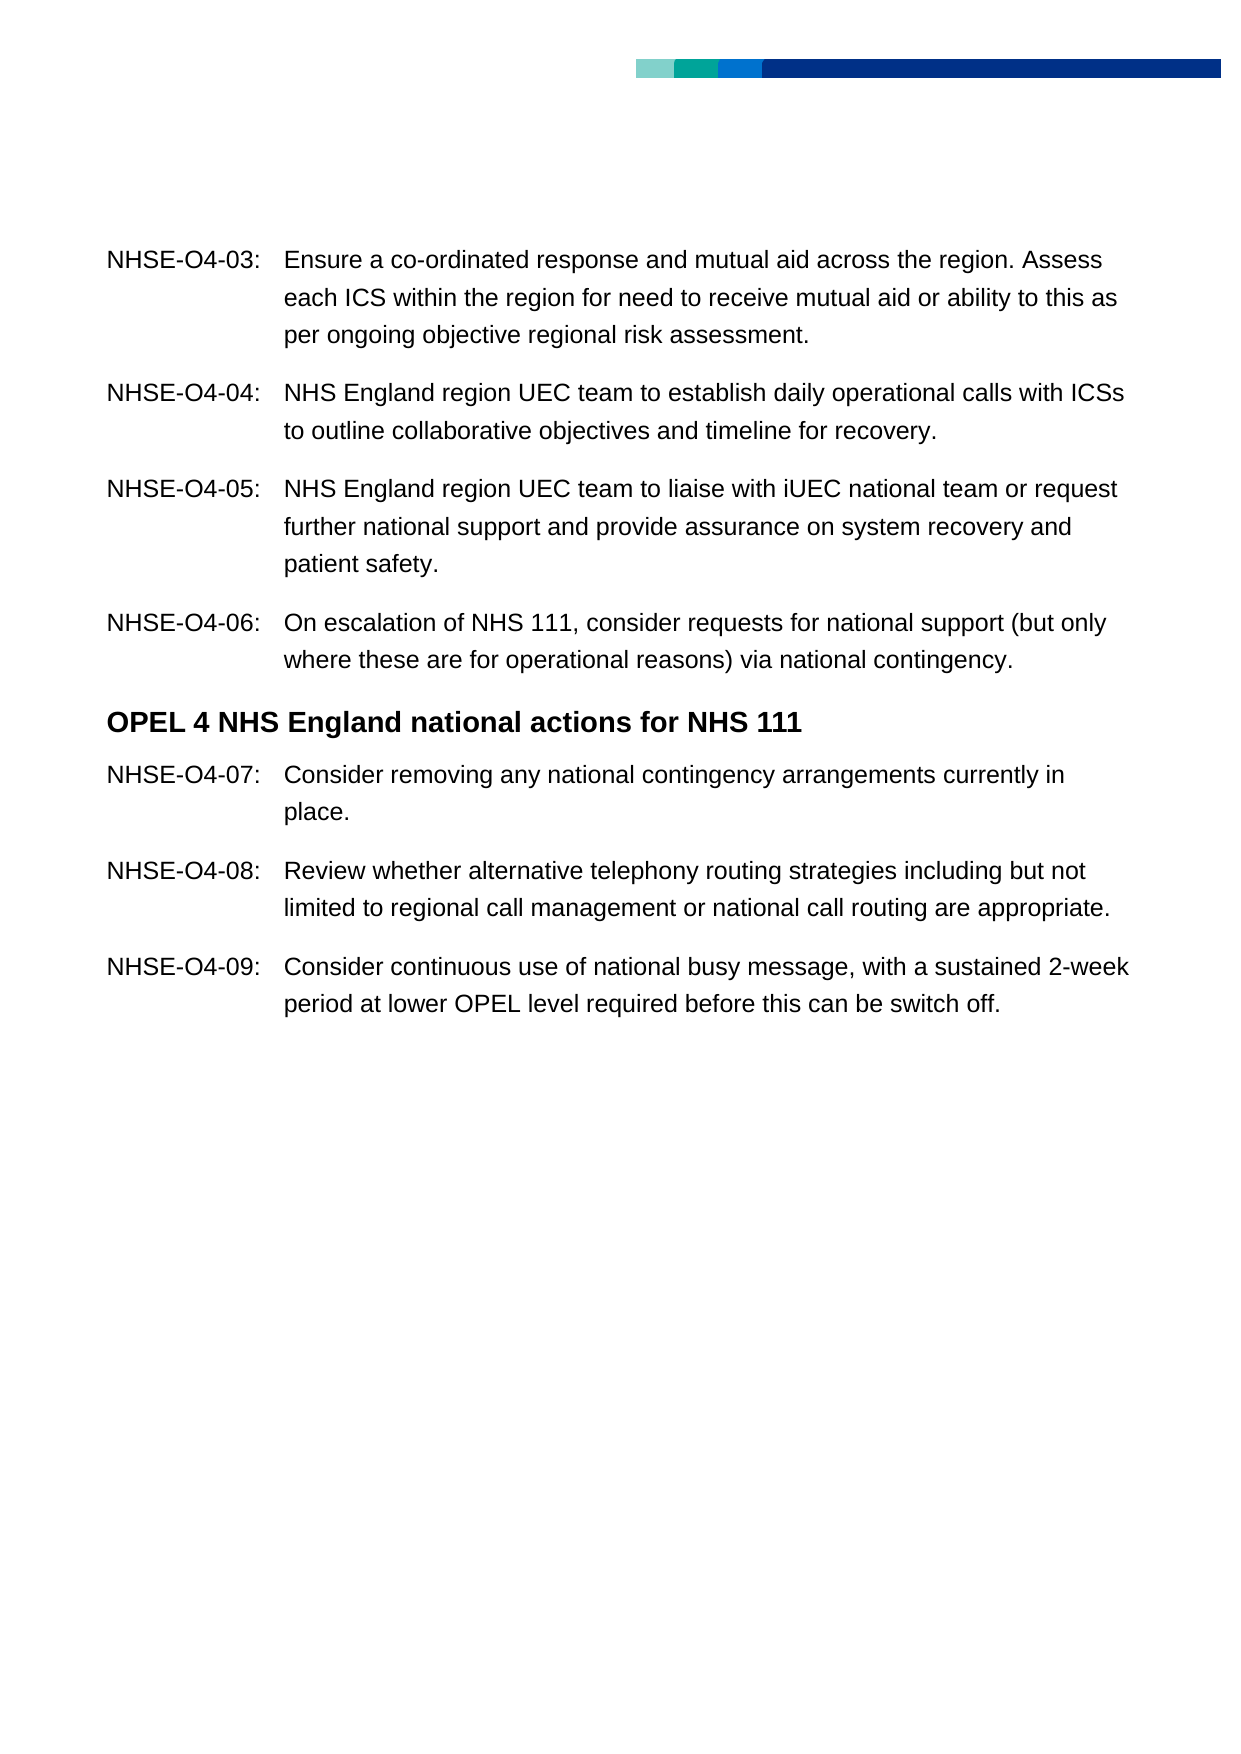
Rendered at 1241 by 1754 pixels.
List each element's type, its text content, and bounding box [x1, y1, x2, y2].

text Consider continuous use of national busy message, with a sustained 2-week period at lower OPEL level required before this can be switch off. [106, 943, 1134, 1018]
text NHS England region UEC team to liaise with iUEC national team or request further national support and provide assurance on system recovery and patient safety. [106, 465, 1134, 578]
subtitle OPEL 4 NHS England national actions for NHS 111 [106, 705, 1134, 738]
text Ensure a co-ordinated response and mutual aid across the region. Assess each ICS within the region for need to receive mutual aid or ability to this as per ongoing objective regional risk assessment. [106, 236, 1134, 349]
text Review whether alternative telephony routing strategies including but not limited to regional call management or national call routing are appropriate. [106, 847, 1134, 922]
text On escalation of NHS 111, consider requests for national support (but only where these are for operational reasons) via national contingency. [106, 599, 1134, 674]
text NHS England region UEC team to establish daily operational calls with ICSs to outline collaborative objectives and timeline for recovery. [106, 369, 1134, 444]
text Consider removing any national contingency arrangements currently in place. [106, 751, 1134, 826]
